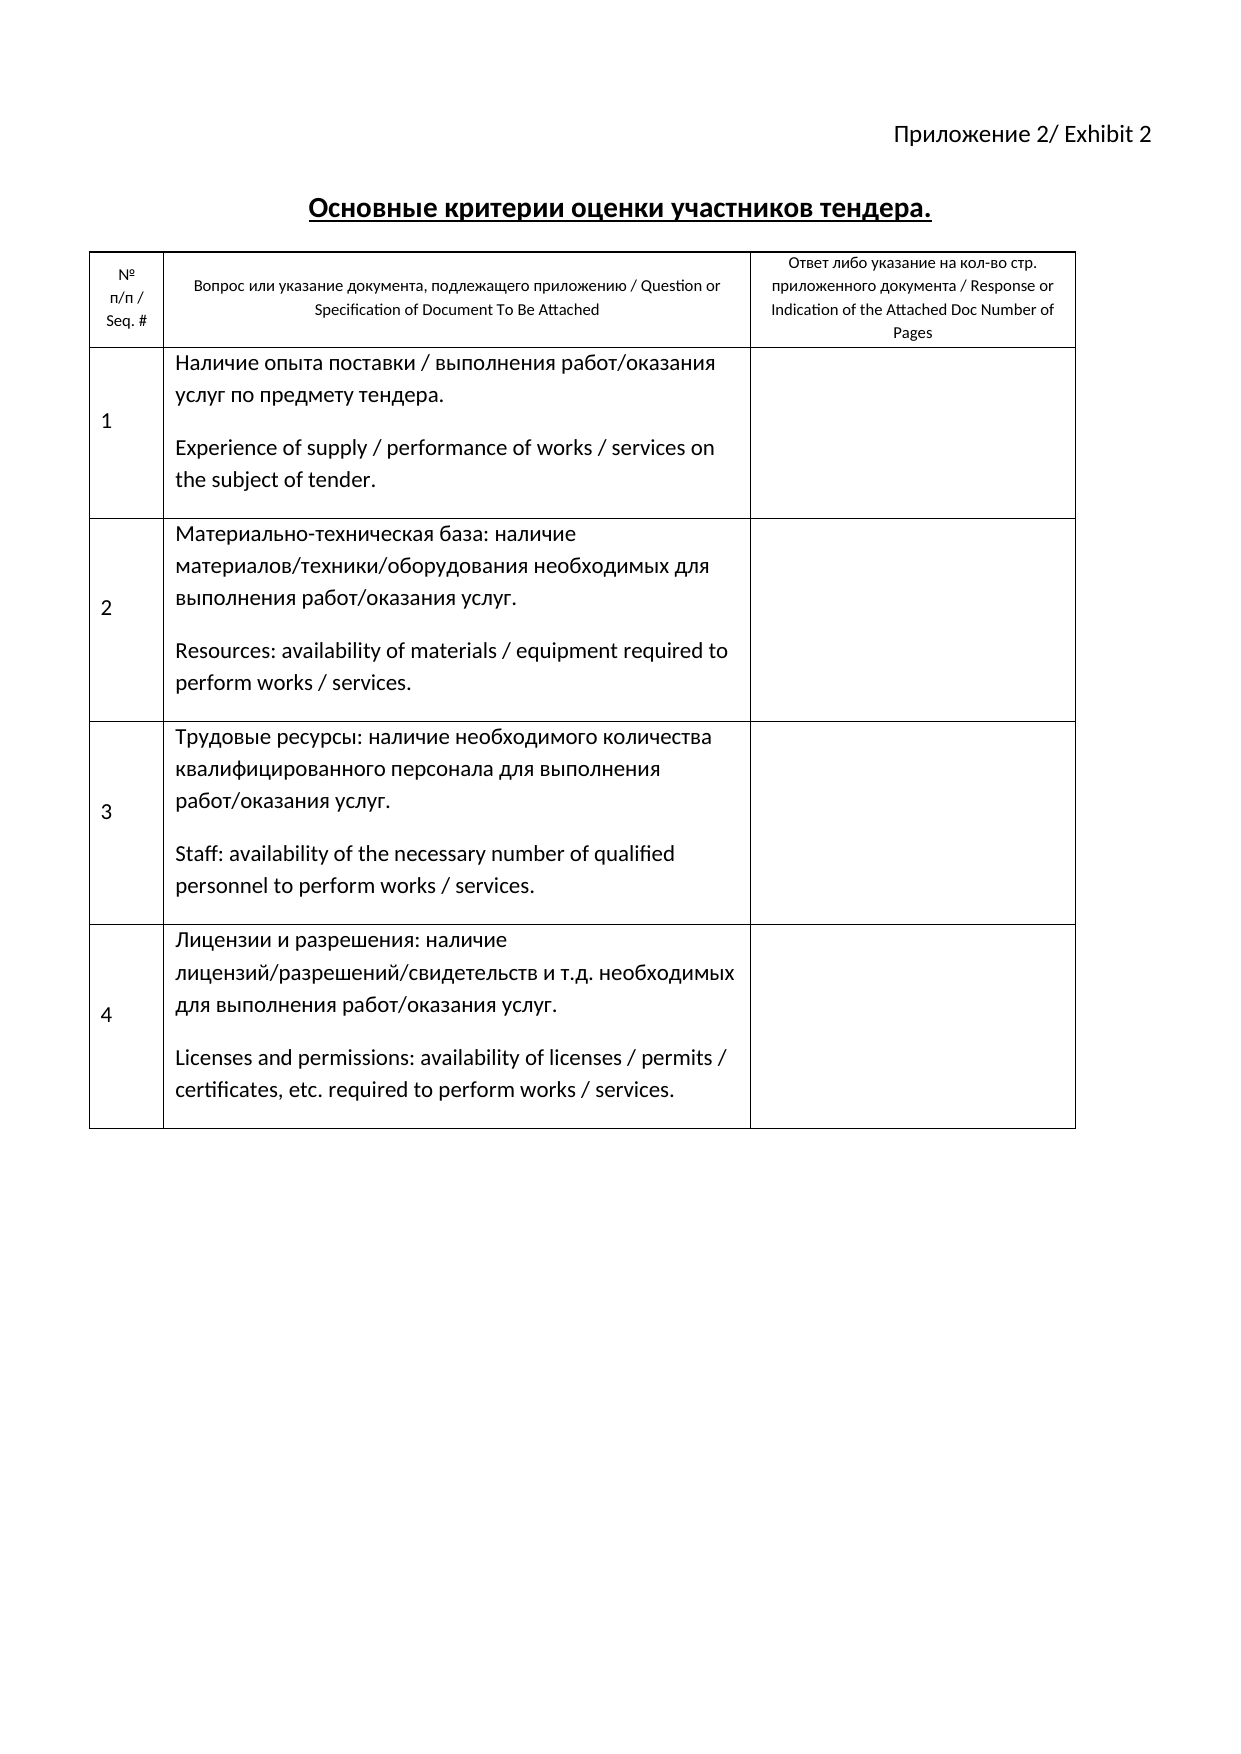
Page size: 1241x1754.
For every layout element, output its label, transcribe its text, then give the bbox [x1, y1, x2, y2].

table_cell [751, 925, 1075, 1128]
table_cell 3 [90, 722, 163, 924]
table_cell 1 [90, 348, 163, 518]
text Приложение 2/ Exhibit 2 [89, 118, 1152, 149]
table_header № п/п / Seq. # [90, 253, 163, 347]
table_cell Наличие опыта поставки / выполнения работ/оказания услуг по предмету тендера. Experience of supply / performance of works / services on the subject of tender. [164, 348, 750, 518]
table_cell Трудовые ресурсы: наличие необходимого количества квалифицированного персонала для выполнения работ/оказания услуг. Staff: availability of the necessary number of qualified personnel to perform works / services. [164, 722, 750, 924]
table_header Ответ либо указание на кол-во стр. приложенного документа / Response or Indication of the Attached Doc Number of Pages [751, 253, 1075, 347]
table_cell [751, 348, 1075, 518]
table_cell 2 [90, 519, 163, 721]
table_header Вопрос или указание документа, подлежащего приложению / Question or Specification of Document To Be Attached [164, 253, 750, 347]
table_cell 4 [90, 925, 163, 1128]
text Основные критерии оценки участников тендера. [89, 189, 1152, 225]
table_cell Материально-техническая база: наличие материалов/техники/оборудования необходимых для выполнения работ/оказания услуг. Resources: availability of materials / equipment required to perform works / services. [164, 519, 750, 721]
table_cell Лицензии и разрешения: наличие лицензий/разрешений/свидетельств и т.д. необходимых для выполнения работ/оказания услуг. Licenses and permissions: availability of licenses / permits / certificates, etc. required to perform works / services. [164, 925, 750, 1128]
table_cell [751, 722, 1075, 924]
table_cell [751, 519, 1075, 721]
